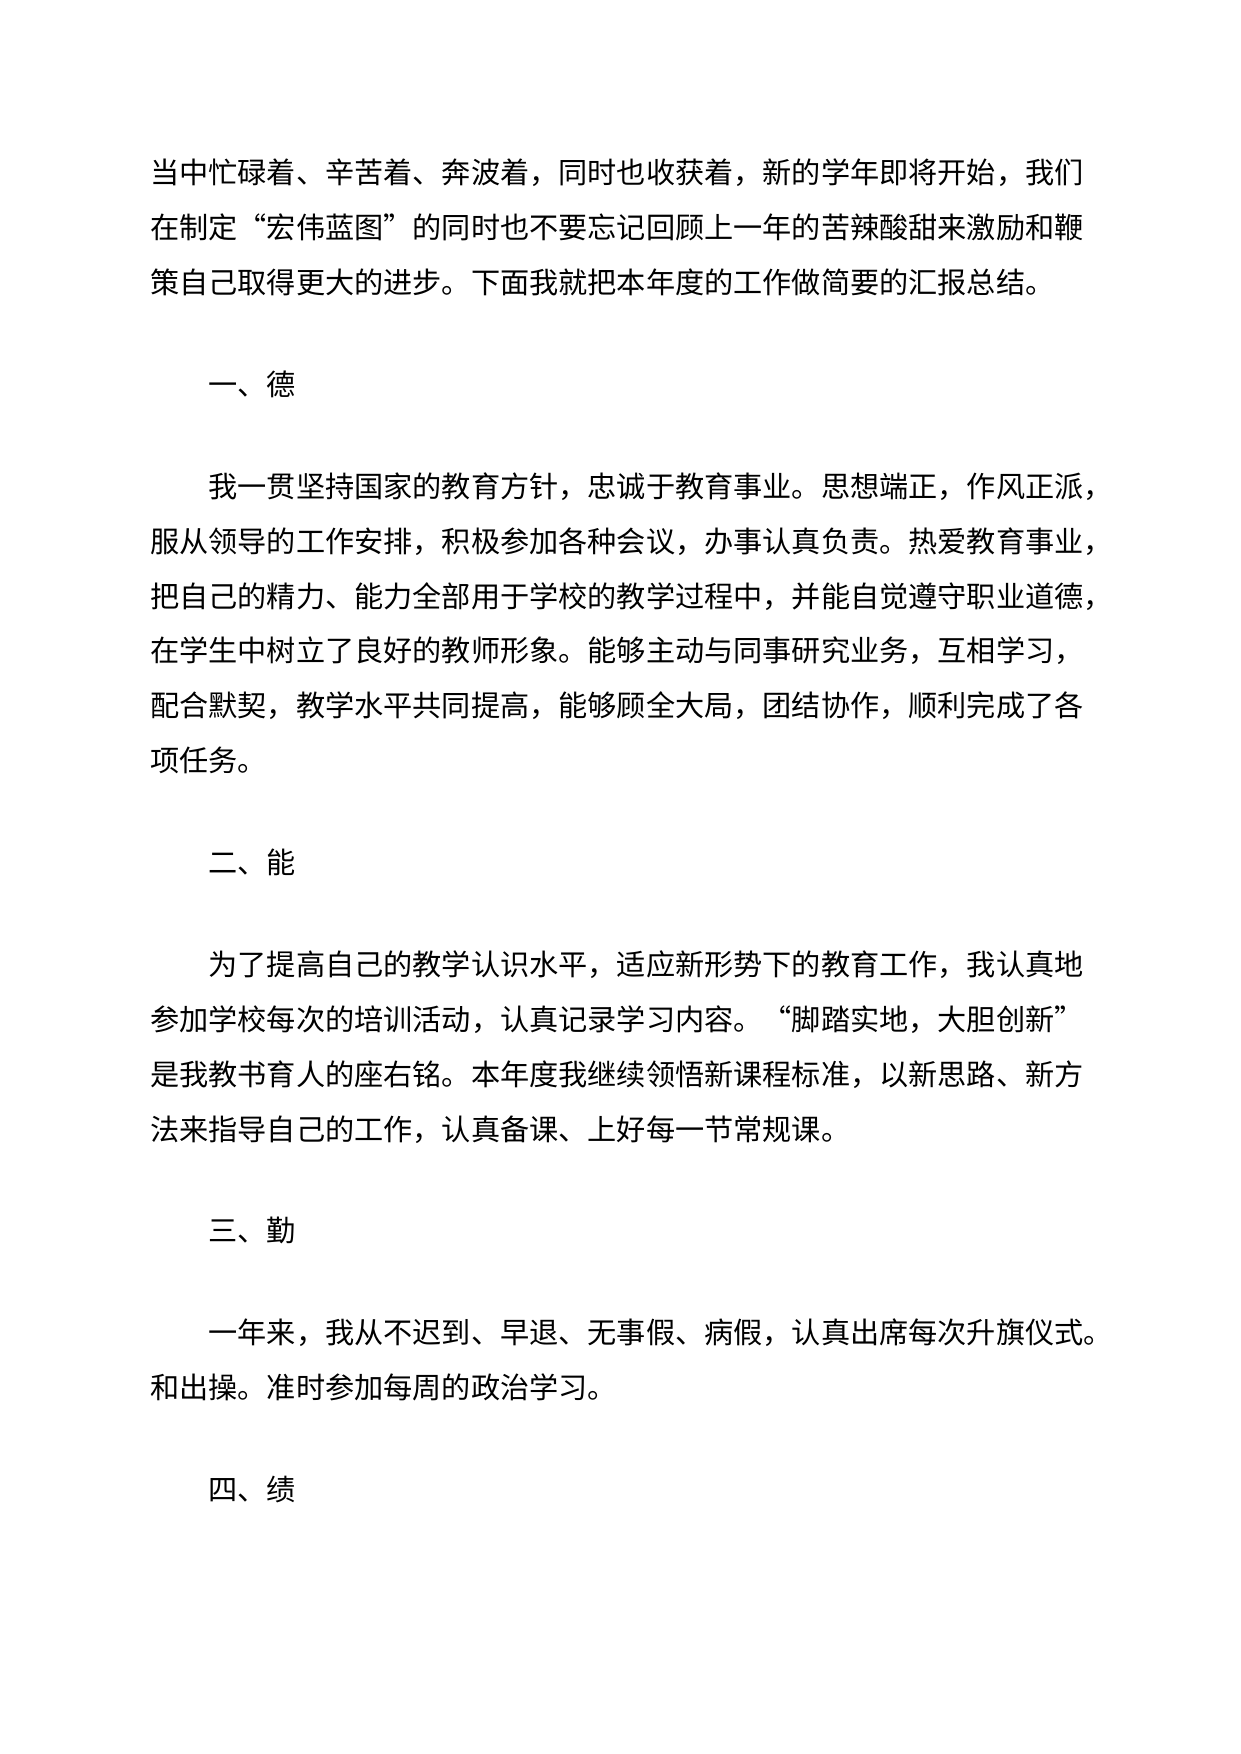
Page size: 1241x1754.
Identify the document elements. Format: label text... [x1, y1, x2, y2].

text 为了提高自己的教学认识水平，适应新形势下的教育工作，我认真地参加学校每次的培训活动，认真记录学习内容。“脚踏实地，大胆创新”是我教书育人的座右铭。本年度我继续领悟新课程标准，以新思路、新方法来指导自己的工作，认真备课、上好每一节常规课。 [150, 941, 1090, 1148]
text 四、绩 [150, 1466, 1090, 1508]
text 三、勤 [150, 1208, 1090, 1250]
text 一、德 [150, 362, 1090, 404]
text 二、能 [150, 839, 1090, 882]
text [150, 150, 1090, 302]
text 我一贯坚持国家的教育方针，忠诚于教育事业。思想端正，作风正派，服从领导的工作安排，积极参加各种会议，办事认真负责。热爱教育事业，把自己的精力、能力全部用于学校的教学过程中，并能自觉遵守职业道德，在学生中树立了良好的教师形象。能够主动与同事研究业务，互相学习，配合默契，教学水平共同提高，能够顾全大局，团结协作，顺利完成了各项任务。 [150, 463, 1090, 780]
text 一年来，我从不迟到、早退、无事假、病假，认真出席每次升旗仪式。和出操。准时参加每周的政治学习。 [150, 1309, 1090, 1407]
